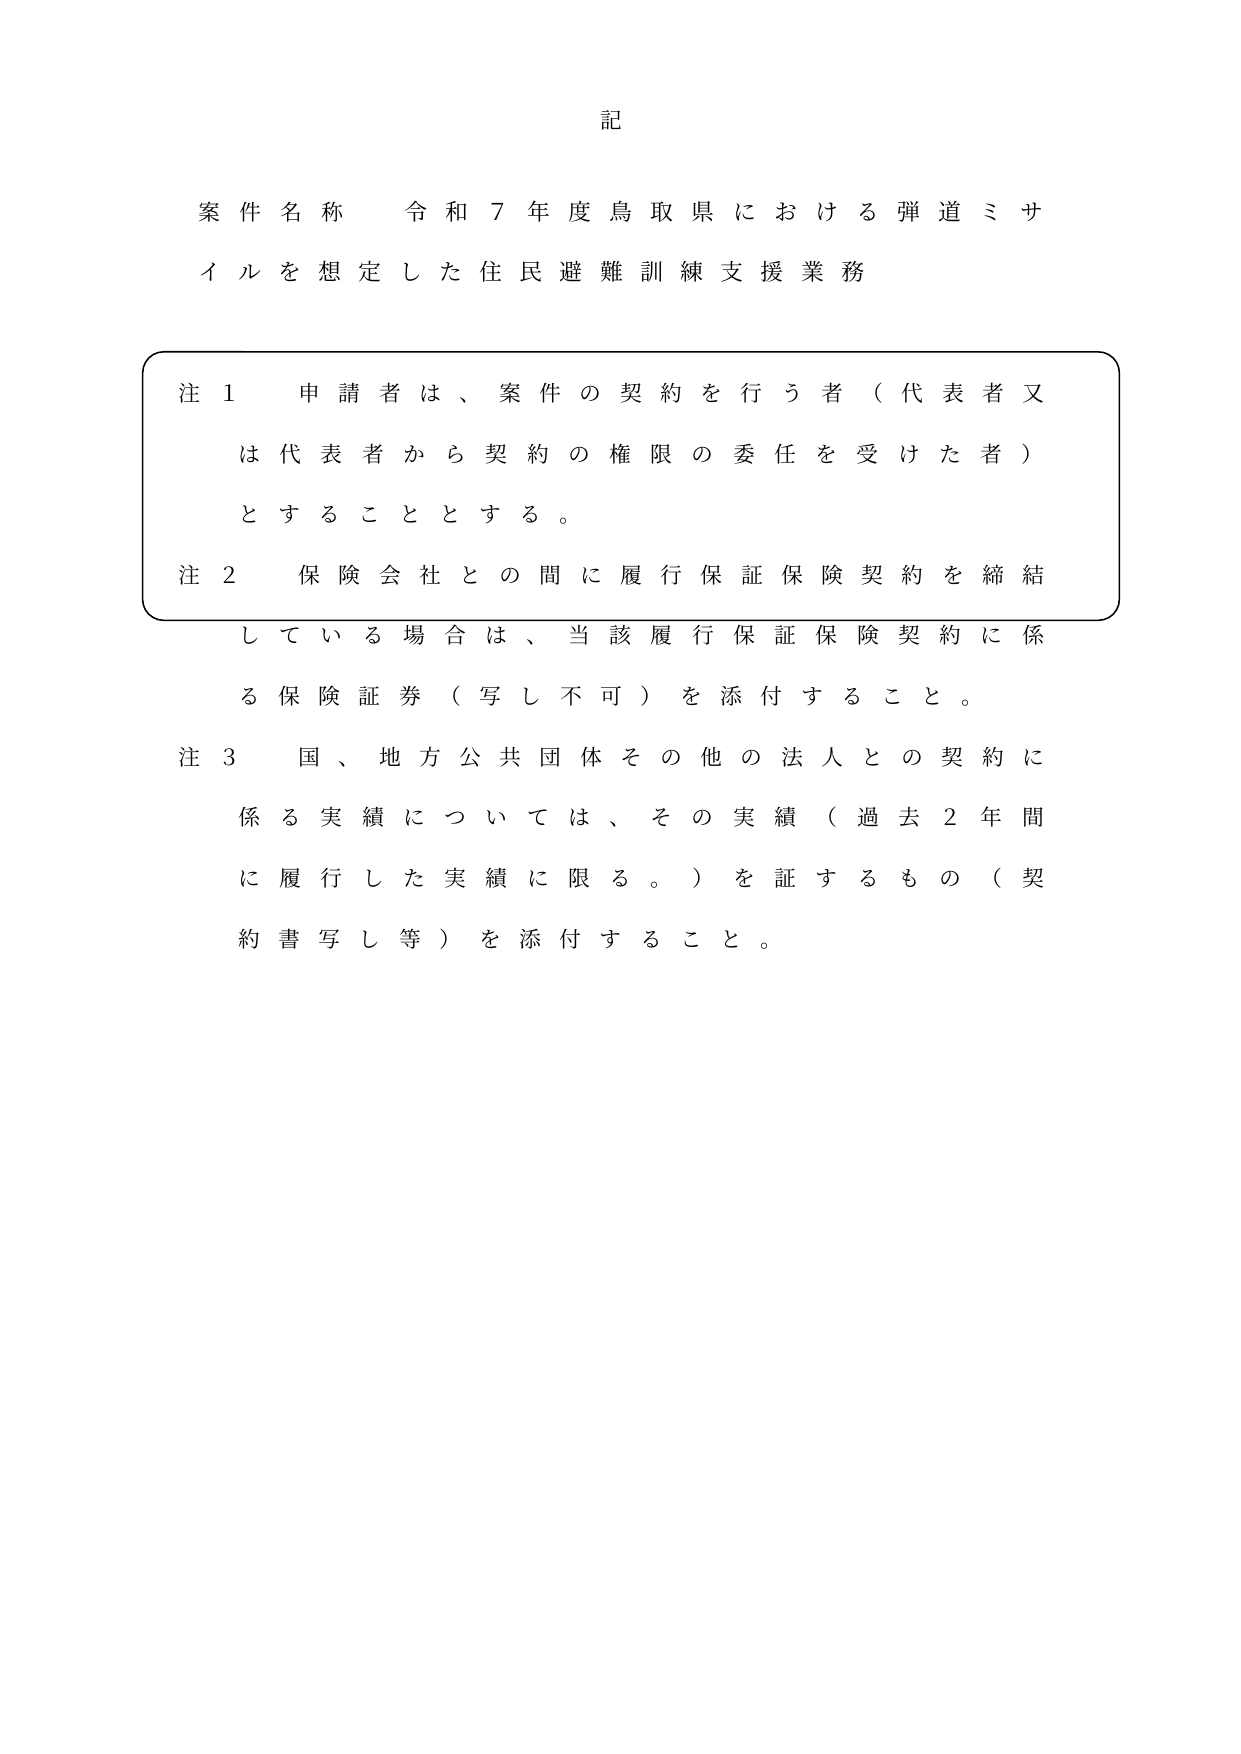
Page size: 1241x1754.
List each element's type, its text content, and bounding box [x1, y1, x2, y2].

text 注２ 保険会社との間に履行保証保険契約を締結している場合は、当該履行保証保険契約に係る保険証券（写し不可）を添付すること。 [178, 622, 1062, 725]
text 注３ 国、地方公共団体その他の法人との契約に係る実績については、その実績（過去２年間に履行した実績に限る。）を証するもの（契約書写し等）を添付すること。 [178, 725, 1062, 968]
text 案件名称 令和７年度鳥取県における弾道ミサイルを想定した住民避難訓練支援業務 [198, 180, 1062, 301]
text 記 [178, 89, 1062, 149]
text 注２ 保険会社との間に履行保証保険契約を締結している場合は、当該履行保証保険契約に係る保険証券（写し不可）を添付すること。 [178, 543, 1062, 619]
text 注１ 申請者は、案件の契約を行う者（代表者又は代表者から契約の権限の委任を受けた者）とすることとする。 [178, 362, 1062, 543]
